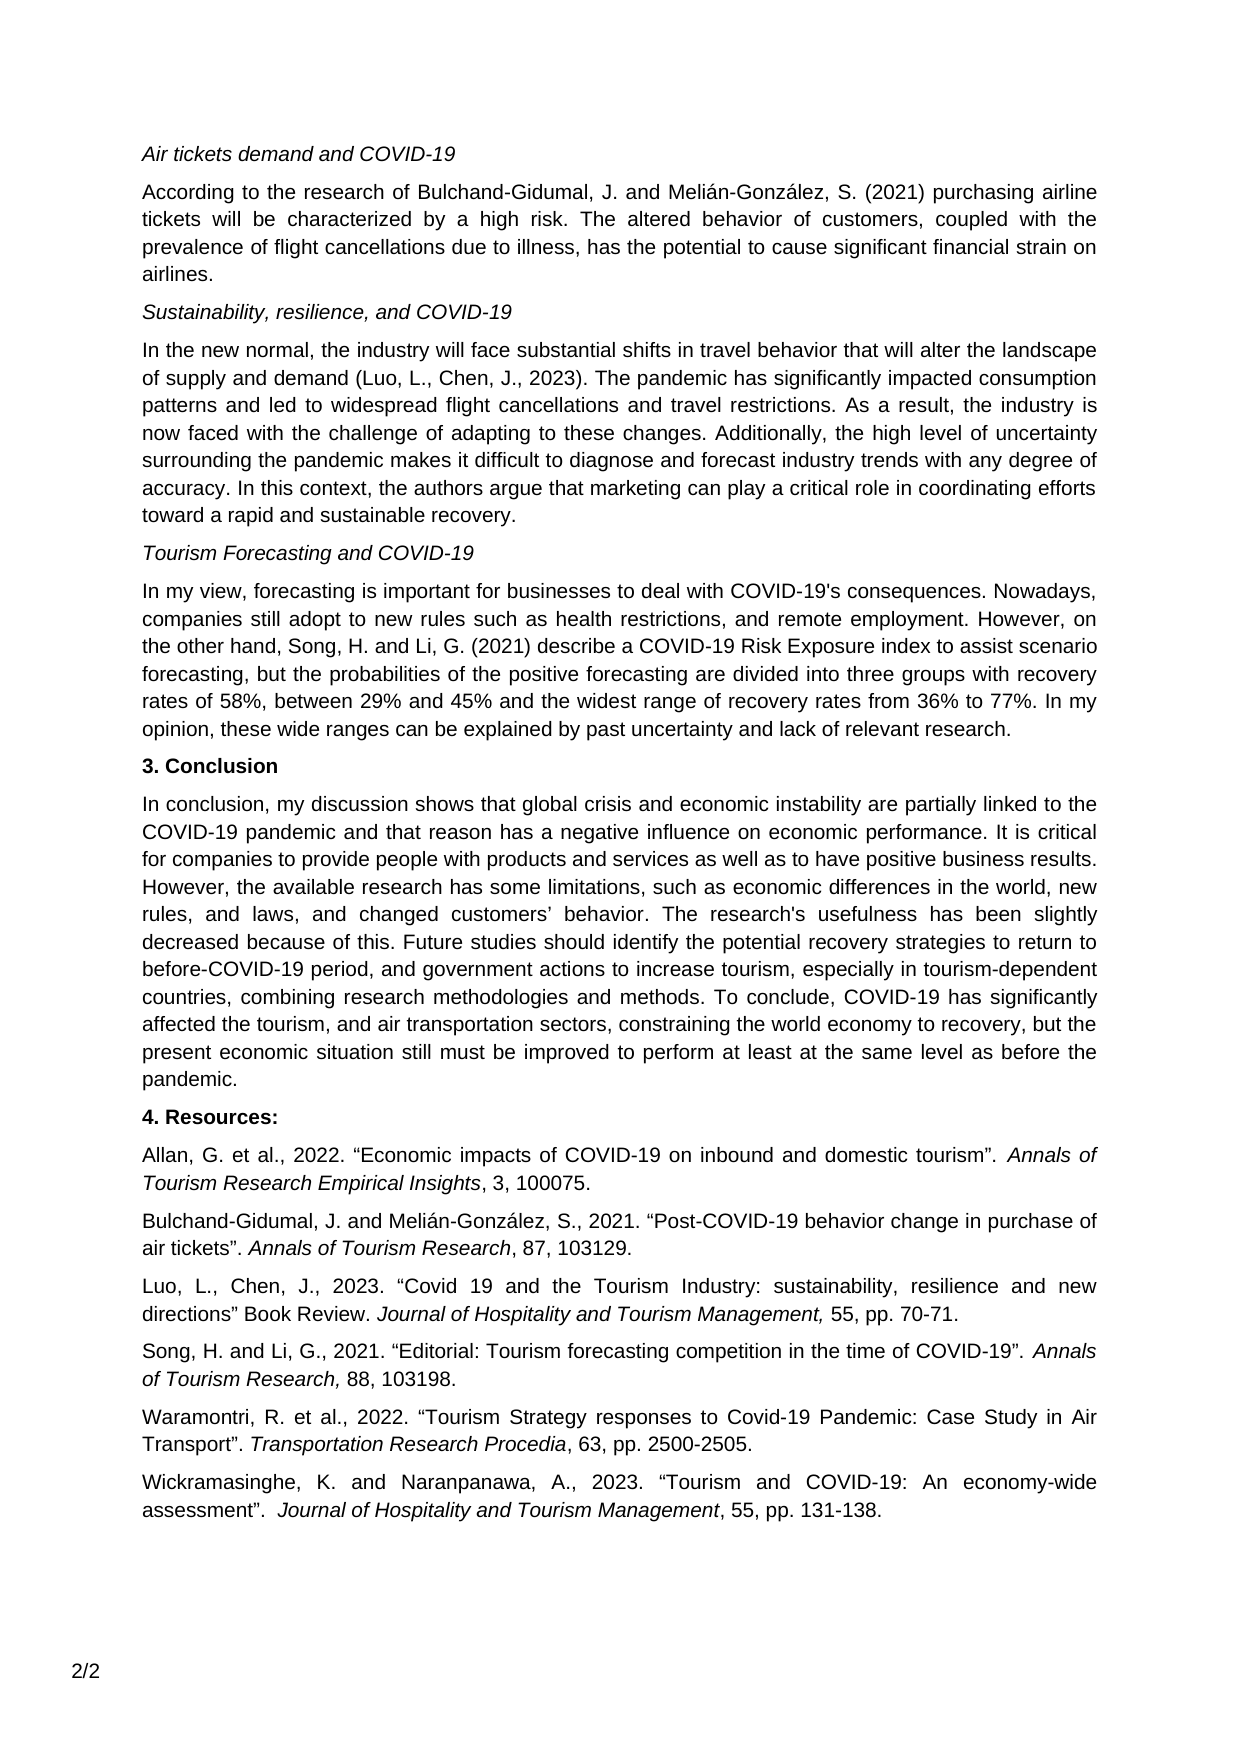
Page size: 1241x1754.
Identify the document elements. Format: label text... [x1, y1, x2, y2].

text In my view, forecasting is important for businesses to deal with COVID-19's consequences. Nowadays, companies still adopt to new rules such as health restrictions, and remote employment. However, on the other hand, Song, H. and Li, G. (2021) describe a COVID-19 Risk Exposure index to assist scenario forecasting, but the probabilities of the positive forecasting are divided into three groups with recovery rates of 58%, between 29% and 45% and the widest range of recovery rates from 36% to 77%. In my opinion, these wide ranges can be explained by past uncertainty and lack of relevant research. [142, 579, 1098, 740]
text Allan, G. et al., 2022. “Economic impacts of COVID-19 on inbound and domestic tourism”. Annals of Tourism Research Empirical Insights, 3, 100075. [142, 1143, 1098, 1194]
text Luo, L., Chen, J., 2023. “Covid 19 and the Tourism Industry: sustainability, resilience and new directions” Book Review. Journal of Hospitality and Tourism Management, 55, pp. 70-71. [142, 1274, 1098, 1325]
text Song, H. and Li, G., 2021. “Editorial: Tourism forecasting competition in the time of COVID-19”. Annals of Tourism Research, 88, 103198. [142, 1339, 1098, 1391]
text In the new normal, the industry will face substantial shifts in travel behavior that will alter the landscape of supply and demand (Luo, L., Chen, J., 2023). The pandemic has significantly impacted consumption patterns and led to widespread flight cancellations and travel restrictions. As a result, the industry is now faced with the challenge of adapting to these changes. Additionally, the high level of uncertainty surrounding the pandemic makes it difficult to diagnose and forecast industry trends with any degree of accuracy. In this context, the authors argue that marketing can play a critical role in coordinating efforts toward a rapid and sustainable recovery. [142, 338, 1098, 527]
text Tourism Forecasting and COVID-19 [142, 541, 1098, 565]
text Sustainability, resilience, and COVID-19 [142, 300, 1098, 324]
text Waramontri, R. et al., 2022. “Tourism Strategy responses to Covid-19 Pandemic: Case Study in Air Transport”. Transportation Research Procedia, 63, pp. 2500-2505. [142, 1405, 1098, 1456]
text Bulchand-Gidumal, J. and Melián-González, S., 2021. “Post-COVID-19 behavior change in purchase of air tickets”. Annals of Tourism Research, 87, 103129. [142, 1208, 1098, 1260]
text 4. Resources: [142, 1105, 1098, 1129]
text Wickramasinghe, K. and Naranpanawa, A., 2023. “Tourism and COVID-19: An economy-wide assessment”. Journal of Hospitality and Tourism Management, 55, pp. 131-138. [142, 1470, 1098, 1522]
text Air tickets demand and COVID-19 [142, 142, 1098, 166]
text According to the research of Bulchand-Gidumal, J. and Melián-González, S. (2021) purchasing airline tickets will be characterized by a high risk. The altered behavior of customers, coupled with the prevalence of flight cancellations due to illness, has the potential to cause significant financial strain on airlines. [142, 180, 1098, 286]
text 3. Conclusion [142, 754, 1098, 778]
text In conclusion, my discussion shows that global crisis and economic instability are partially linked to the COVID-19 pandemic and that reason has a negative influence on economic performance. It is critical for companies to provide people with products and services as well as to have positive business results. However, the available research has some limitations, such as economic differences in the world, new rules, and laws, and changed customers’ behavior. The research's usefulness has been slightly decreased because of this. Future studies should identify the potential recovery strategies to return to before-COVID-19 period, and government actions to increase tourism, especially in tourism-dependent countries, combining research methodologies and methods. To conclude, COVID-19 has significantly affected the tourism, and air transportation sectors, constraining the world economy to recovery, but the present economic situation still must be improved to perform at least at the same level as before the pandemic. [142, 792, 1098, 1091]
